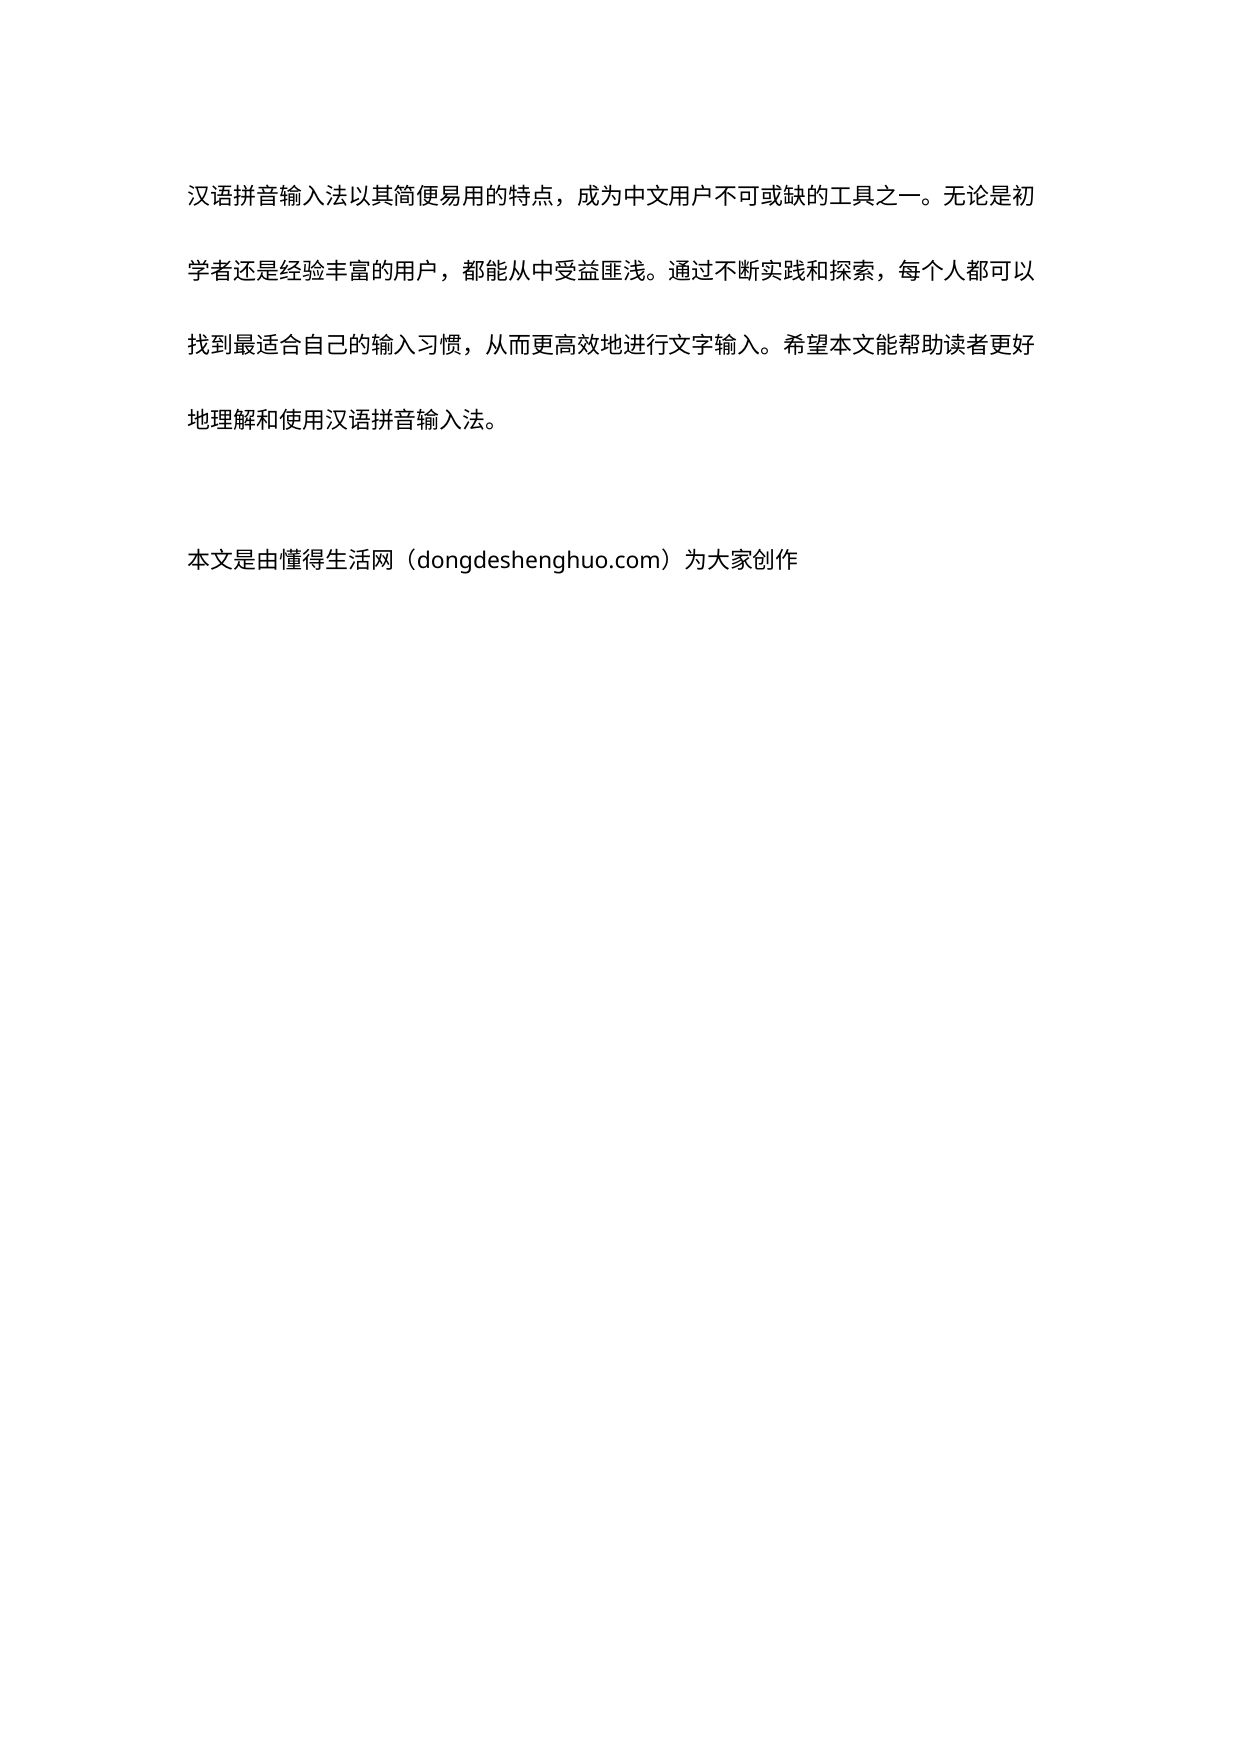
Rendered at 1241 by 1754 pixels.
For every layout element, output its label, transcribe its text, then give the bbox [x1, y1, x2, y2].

text 本文是由懂得生活网（dongdeshenghuo.com）为大家创作 [187, 526, 1053, 591]
text 汉语拼音输入法以其简便易用的特点，成为中文用户不可或缺的工具之一。无论是初学者还是经验丰富的用户，都能从中受益匪浅。通过不断实践和探索，每个人都可以找到最适合自己的输入习惯，从而更高效地进行文字输入。希望本文能帮助读者更好地理解和使用汉语拼音输入法。 [187, 162, 1053, 451]
